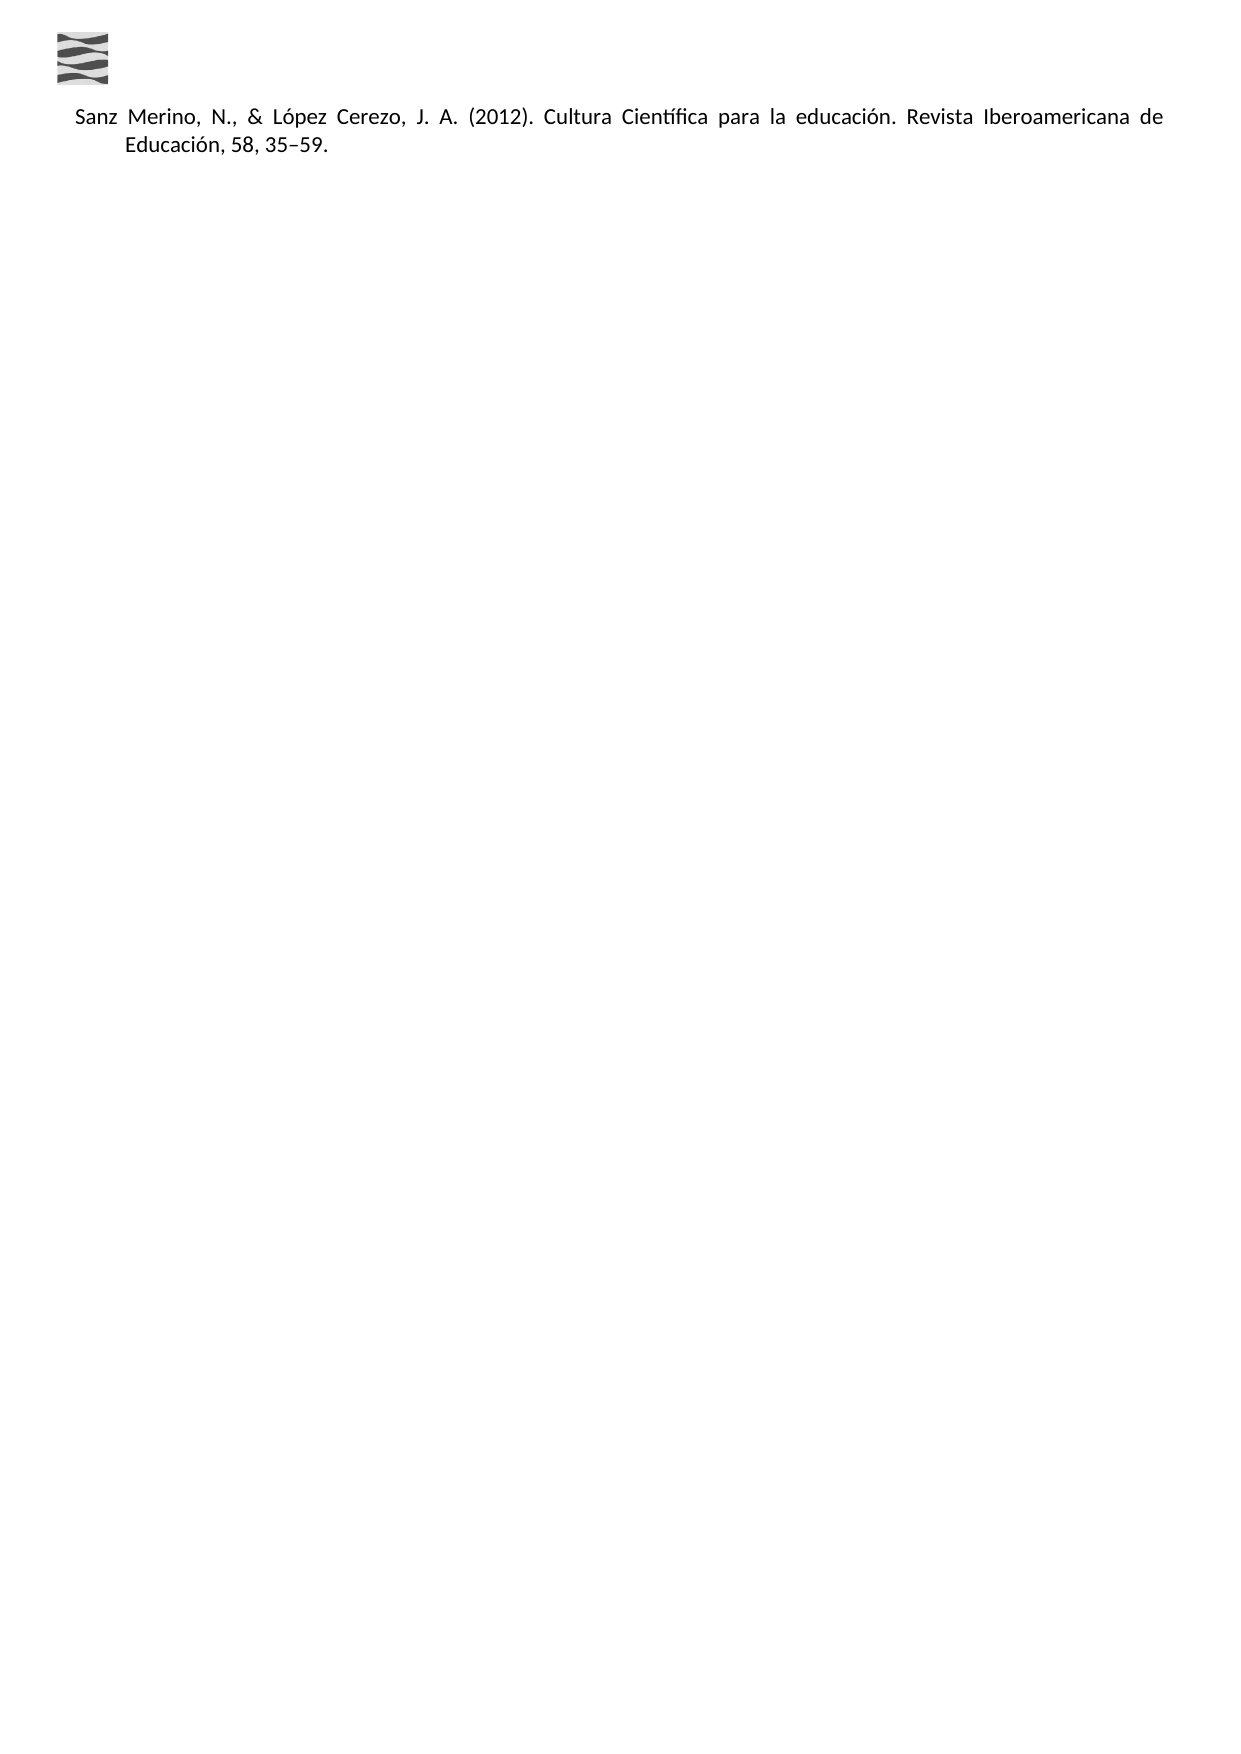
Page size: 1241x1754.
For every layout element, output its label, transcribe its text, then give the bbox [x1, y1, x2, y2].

text Sanz Merino, N., & López Cerezo, J. A. (2012). Cultura Científica para la educación. Revista Iberoamericana de Educación, 58, 35–59. [75, 102, 1165, 158]
